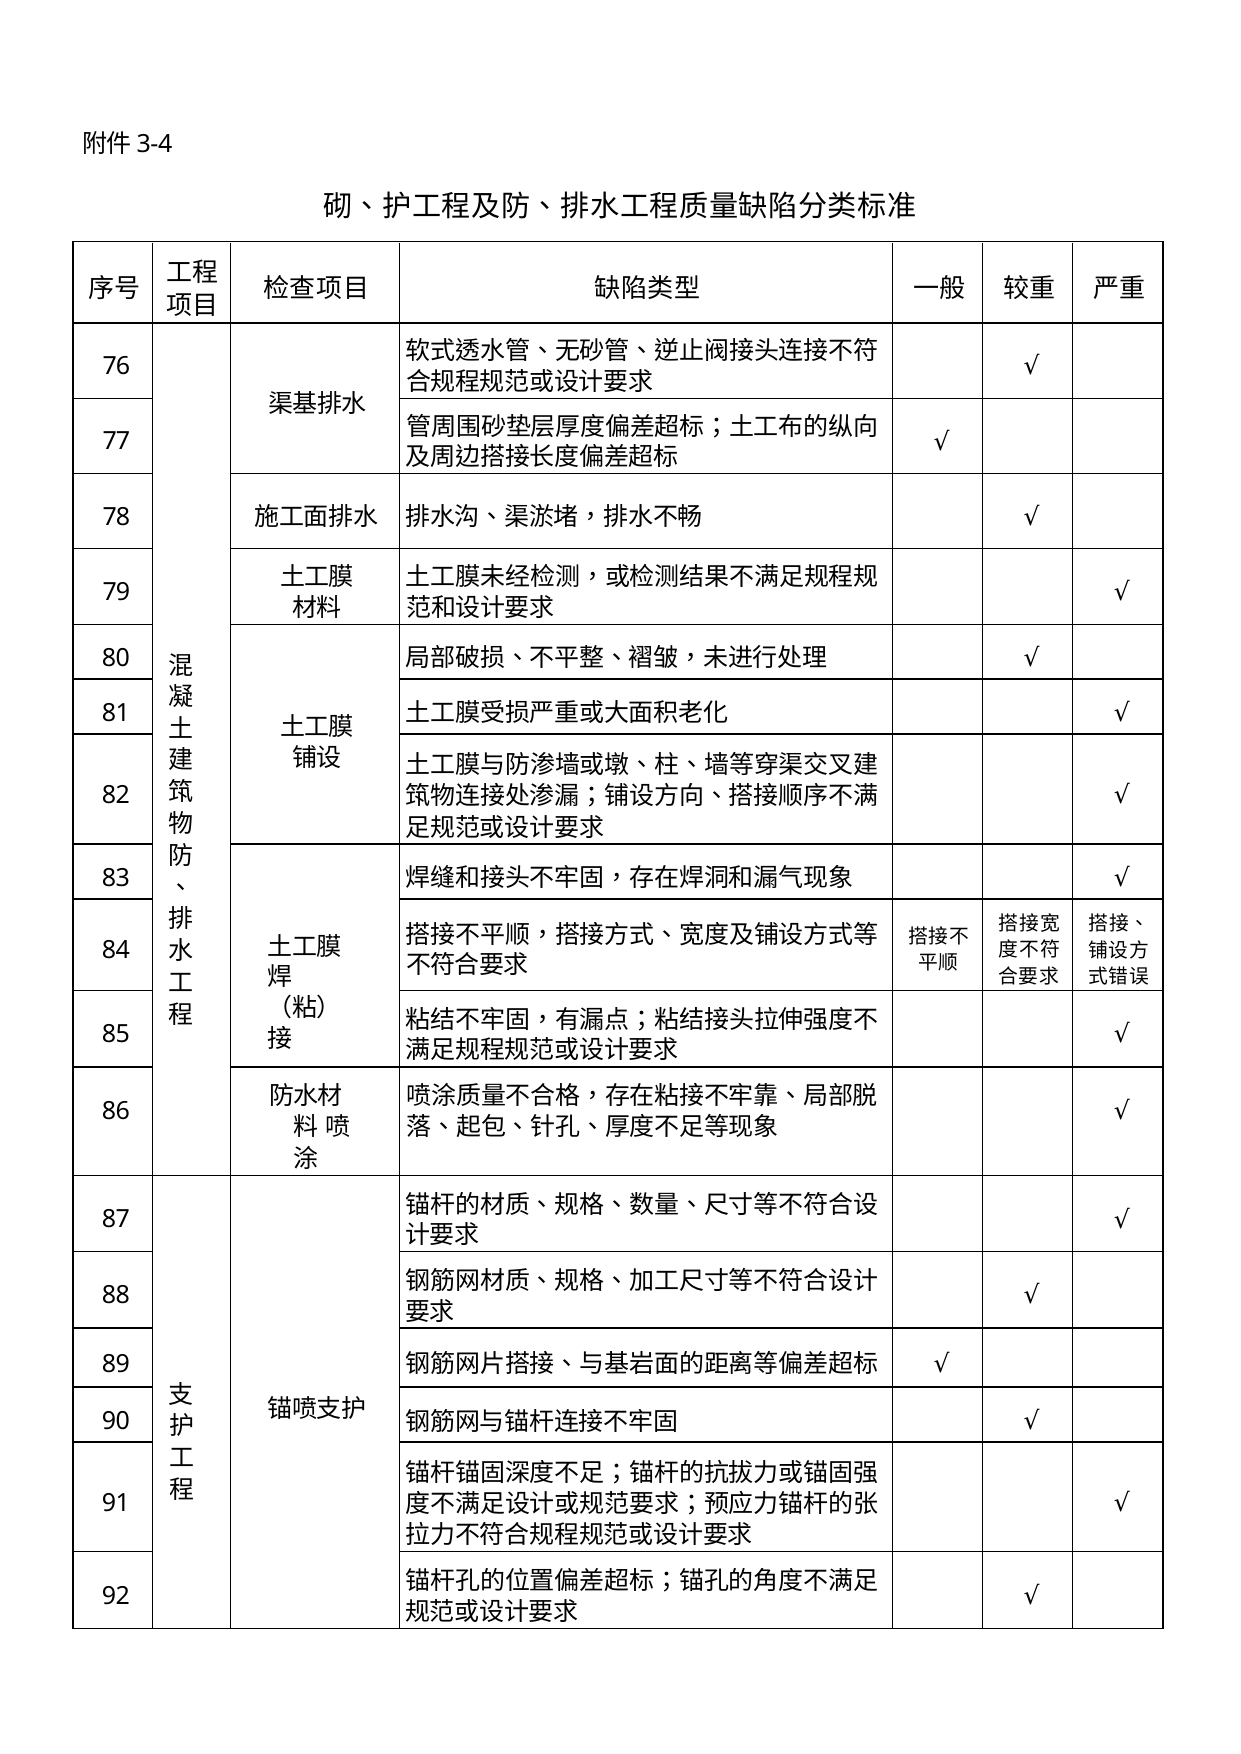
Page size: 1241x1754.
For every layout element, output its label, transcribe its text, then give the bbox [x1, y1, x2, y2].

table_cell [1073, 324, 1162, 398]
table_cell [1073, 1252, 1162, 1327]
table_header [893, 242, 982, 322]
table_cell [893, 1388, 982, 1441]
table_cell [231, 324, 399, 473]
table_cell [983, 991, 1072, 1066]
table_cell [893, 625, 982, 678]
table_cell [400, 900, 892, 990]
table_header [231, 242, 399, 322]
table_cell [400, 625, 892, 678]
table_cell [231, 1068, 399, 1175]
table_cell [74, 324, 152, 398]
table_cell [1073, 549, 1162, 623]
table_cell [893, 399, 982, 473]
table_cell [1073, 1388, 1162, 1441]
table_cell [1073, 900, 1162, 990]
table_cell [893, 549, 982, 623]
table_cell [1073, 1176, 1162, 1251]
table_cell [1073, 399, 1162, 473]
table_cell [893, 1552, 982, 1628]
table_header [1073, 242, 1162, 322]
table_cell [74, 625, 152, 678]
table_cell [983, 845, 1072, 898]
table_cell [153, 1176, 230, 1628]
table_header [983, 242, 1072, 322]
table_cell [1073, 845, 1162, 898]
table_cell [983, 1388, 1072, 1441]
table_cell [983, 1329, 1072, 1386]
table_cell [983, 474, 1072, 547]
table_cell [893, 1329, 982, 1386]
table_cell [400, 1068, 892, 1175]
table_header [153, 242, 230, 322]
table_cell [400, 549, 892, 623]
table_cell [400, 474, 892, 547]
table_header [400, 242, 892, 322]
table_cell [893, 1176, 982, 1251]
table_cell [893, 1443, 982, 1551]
text 附件3-4 [82, 128, 1165, 159]
text 砌、护工程及防、排水工程质量缺陷分类标准 [323, 187, 1165, 224]
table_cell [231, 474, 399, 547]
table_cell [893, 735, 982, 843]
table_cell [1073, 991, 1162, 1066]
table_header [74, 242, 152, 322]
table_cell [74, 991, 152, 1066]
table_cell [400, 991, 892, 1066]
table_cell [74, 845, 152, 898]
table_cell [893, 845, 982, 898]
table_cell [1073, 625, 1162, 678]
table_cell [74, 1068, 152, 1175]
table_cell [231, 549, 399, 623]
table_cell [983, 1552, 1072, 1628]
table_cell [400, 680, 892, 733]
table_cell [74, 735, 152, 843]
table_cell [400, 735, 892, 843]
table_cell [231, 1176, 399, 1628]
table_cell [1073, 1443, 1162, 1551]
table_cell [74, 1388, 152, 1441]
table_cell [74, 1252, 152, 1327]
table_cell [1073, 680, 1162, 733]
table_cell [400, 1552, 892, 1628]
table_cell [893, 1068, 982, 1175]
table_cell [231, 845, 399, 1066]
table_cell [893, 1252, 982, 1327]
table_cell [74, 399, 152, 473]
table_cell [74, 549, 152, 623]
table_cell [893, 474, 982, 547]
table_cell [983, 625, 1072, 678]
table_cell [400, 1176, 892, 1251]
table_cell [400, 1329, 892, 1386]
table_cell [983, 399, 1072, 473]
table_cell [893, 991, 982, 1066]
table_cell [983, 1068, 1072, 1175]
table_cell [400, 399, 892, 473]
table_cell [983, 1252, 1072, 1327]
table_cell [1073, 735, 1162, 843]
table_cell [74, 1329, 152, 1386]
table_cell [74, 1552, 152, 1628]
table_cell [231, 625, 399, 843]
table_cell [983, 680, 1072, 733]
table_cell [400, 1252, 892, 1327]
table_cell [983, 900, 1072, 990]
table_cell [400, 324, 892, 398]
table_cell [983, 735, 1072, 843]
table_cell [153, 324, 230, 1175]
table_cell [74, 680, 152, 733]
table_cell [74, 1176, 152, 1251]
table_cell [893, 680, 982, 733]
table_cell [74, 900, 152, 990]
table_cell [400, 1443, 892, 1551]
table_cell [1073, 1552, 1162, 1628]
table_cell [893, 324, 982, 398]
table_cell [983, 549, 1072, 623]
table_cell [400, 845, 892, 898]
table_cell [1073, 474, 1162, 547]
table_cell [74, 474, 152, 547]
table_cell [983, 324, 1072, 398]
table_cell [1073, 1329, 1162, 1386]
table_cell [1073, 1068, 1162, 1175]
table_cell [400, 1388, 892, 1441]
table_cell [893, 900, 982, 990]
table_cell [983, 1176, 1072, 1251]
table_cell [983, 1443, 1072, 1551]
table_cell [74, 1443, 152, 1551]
